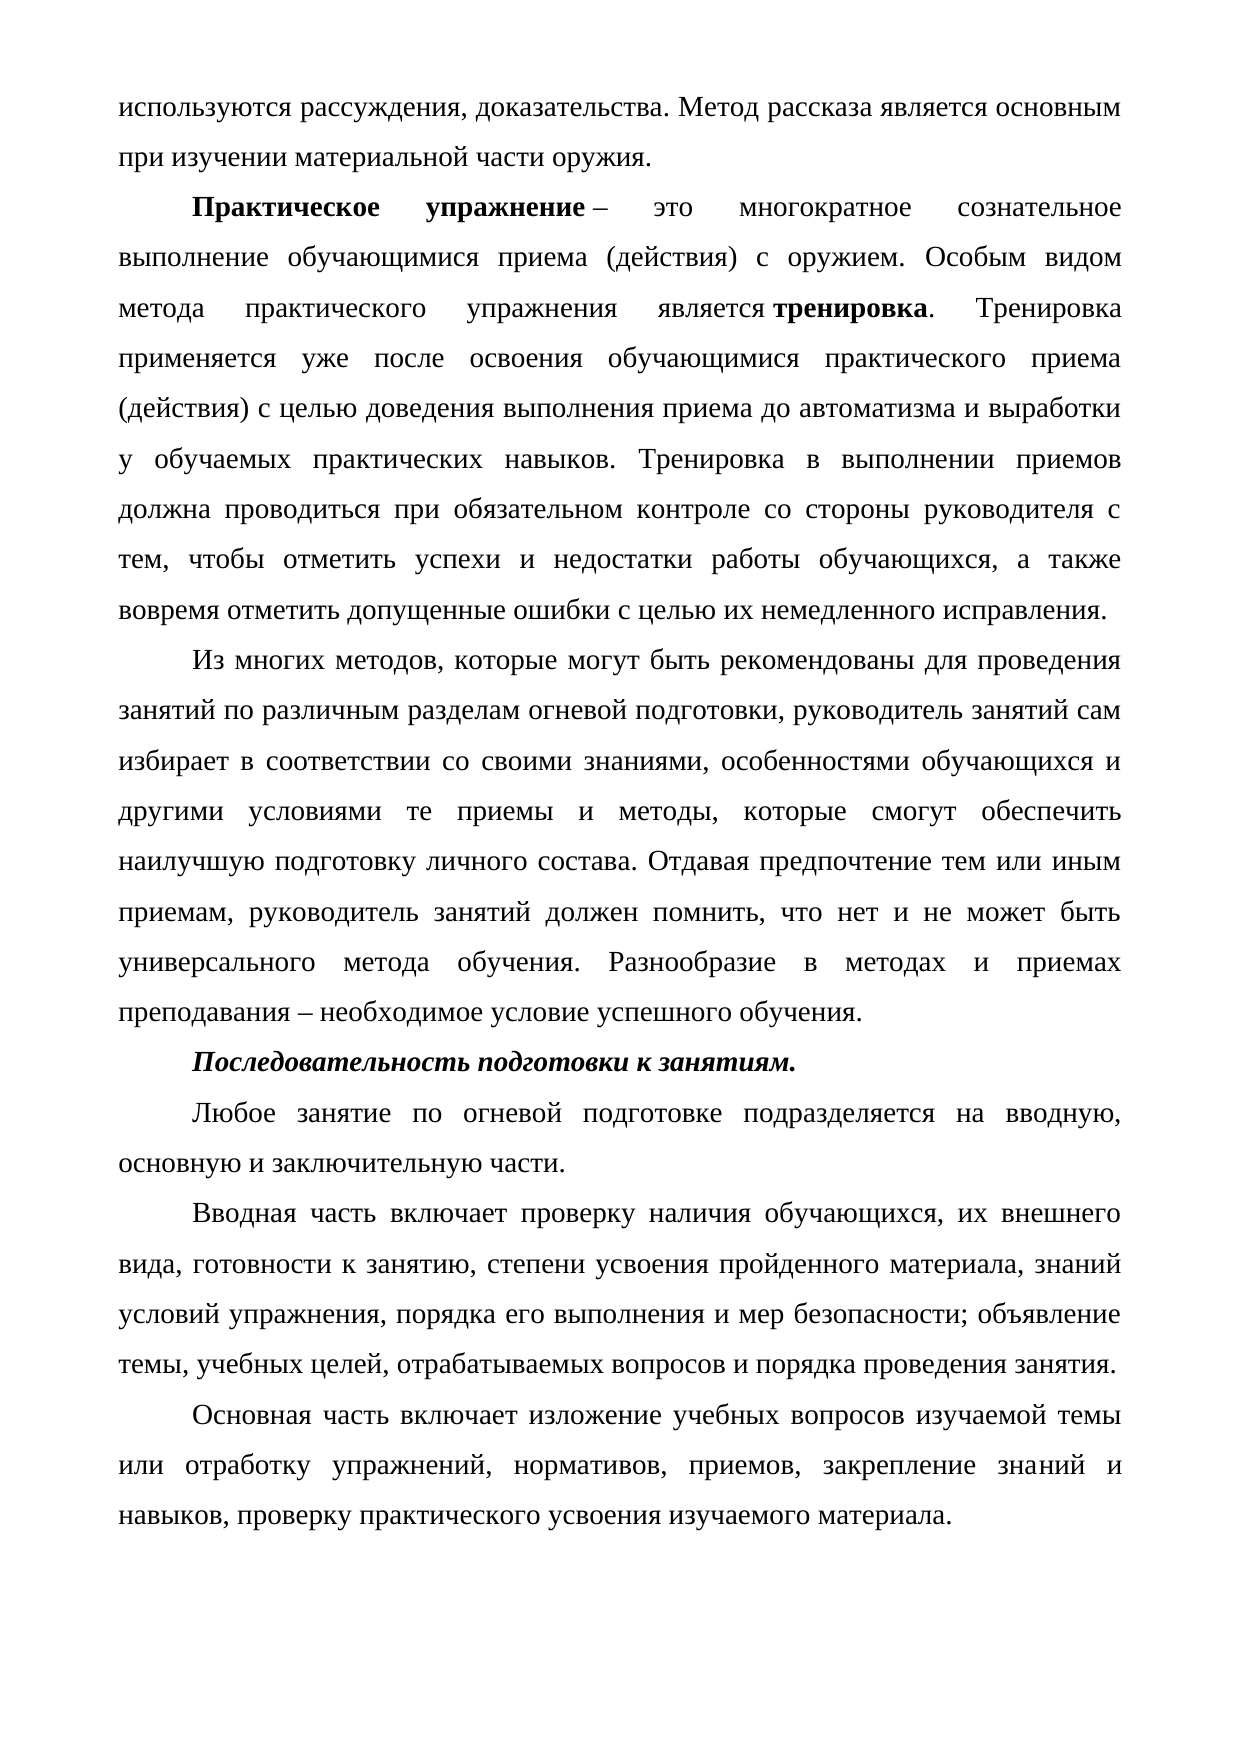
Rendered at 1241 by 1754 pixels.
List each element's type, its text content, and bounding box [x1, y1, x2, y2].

text Последовательность подготовки к занятиям. [118, 1044, 1122, 1078]
text Вводная часть включает проверку наличия обучающихся, их внешнего вида, готовности к занятию, степени усвоения пройденного материала, знаний условий упражнения, порядка его выполнения и мер безопасности; объявление темы, учебных целей, отрабатываемых вопросов и порядка проведения занятия. [118, 1196, 1122, 1380]
text Основная часть включает изложение учебных вопросов изучаемой темы или отработку упражнений, нормативов, приемов, закрепление знаний и навыков, проверку практического усвоения изучаемого материала. [118, 1397, 1122, 1531]
text Любое занятие по огневой подготовке подразделяется на вводную, основную и заключительную части. [118, 1095, 1122, 1179]
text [118, 89, 1122, 172]
text Практическое упражнение – это многократное сознательное выполнение обучающимися приема (действия) с оружием. Особым видом метода практического упражнения является тренировка. Тренировка применяется уже после освоения обучающимися практического приема (действия) с целью доведения выполнения приема до автоматизма и выработки у обучаемых практических навыков. Тренировка в выполнении приемов должна проводиться при обязательном контроле со стороны руководителя с тем, чтобы отметить успехи и недостатки работы обучающихся, а также вовремя отметить допущенные ошибки с целью их немедленного исправления. [118, 189, 1122, 625]
text Из многих методов, которые могут быть рекомендованы для проведения занятий по различным разделам огневой подготовки, руководитель занятий сам избирает в соответствии со своими знаниями, особенностями обучающихся и другими условиями те приемы и методы, которые смогут обеспечить наилучшую подготовку личного состава. Отдавая предпочтение тем или иным приемам, руководитель занятий должен помнить, что нет и не может быть универсального метода обучения. Разнообразие в методах и приемах преподавания – необходимое условие успешного обучения. [118, 642, 1122, 1028]
